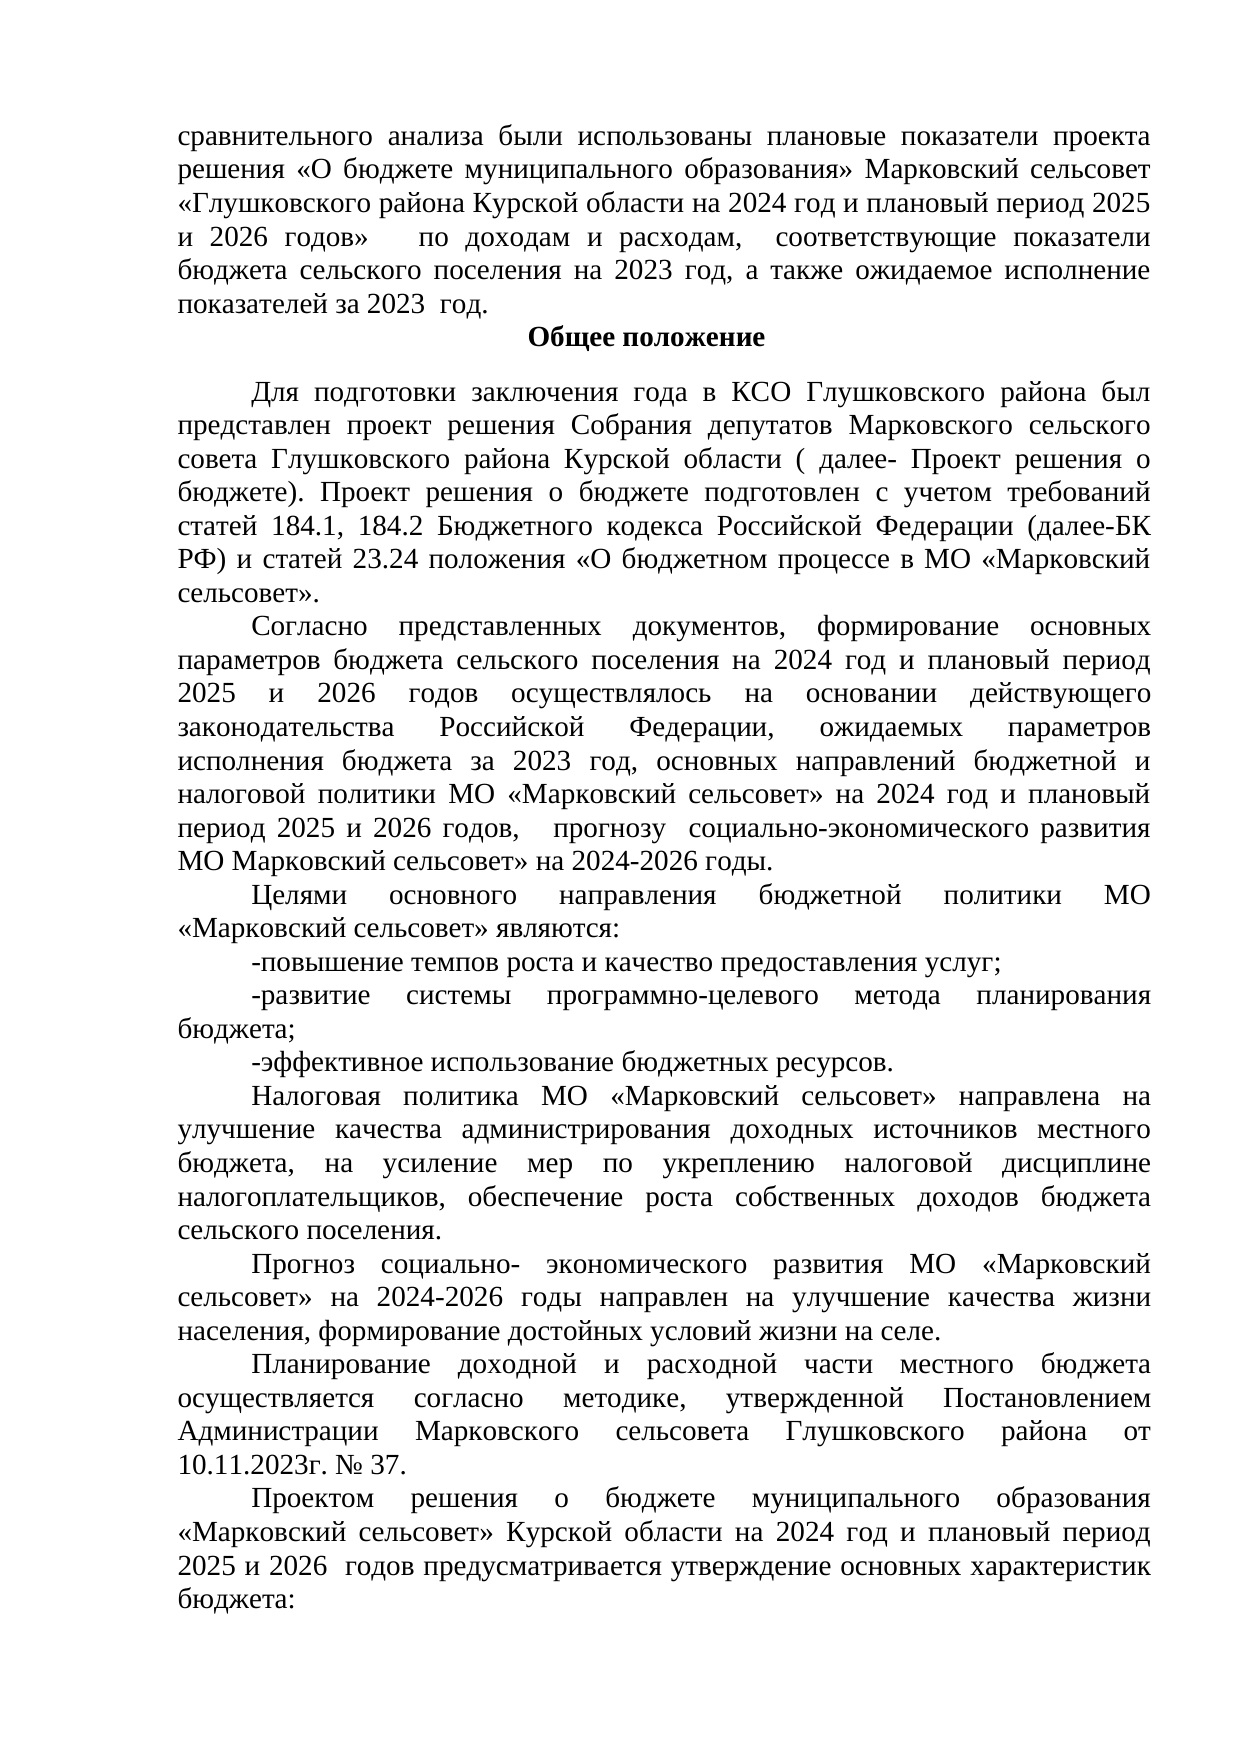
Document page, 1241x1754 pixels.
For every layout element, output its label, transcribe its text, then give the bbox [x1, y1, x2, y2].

text Проектом решения о бюджете муниципального образования «Марковский сельсовет» Курской области на 2024 год и плановый период 2025 и 2026 годов предусматривается утверждение основных характеристик бюджета: [177, 1481, 1152, 1615]
text -эффективное использование бюджетных ресурсов. [177, 1044, 1152, 1078]
text Целями основного направления бюджетной политики МО «Марковский сельсовет» являются: [177, 877, 1152, 944]
text Прогноз социально- экономического развития МО «Марковский сельсовет» на 2024-2026 годы направлен на улучшение качества жизни населения, формирование достойных условий жизни на селе. [177, 1246, 1152, 1346]
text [177, 118, 1152, 319]
text Для подготовки заключения года в КСО Глушковского района был представлен проект решения Собрания депутатов Марковского сельского совета Глушковского района Курской области ( далее- Проект решения о бюджете). Проект решения о бюджете подготовлен с учетом требований статей 184.1, 184.2 Бюджетного кодекса Российской Федерации (далее-БК РФ) и статей 23.24 положения «О бюджетном процессе в МО «Марковский сельсовет». [177, 374, 1152, 608]
text Планирование доходной и расходной части местного бюджета осуществляется согласно методике, утвержденной Постановлением Администрации Марковского сельсовета Глушковского района от 10.11.2023г. № 37. [177, 1346, 1152, 1481]
text -развитие системы программно-целевого метода планирования бюджета; [177, 977, 1152, 1044]
text -повышение темпов роста и качество предоставления услуг; [177, 944, 1152, 977]
text Налоговая политика МО «Марковский сельсовет» направлена на улучшение качества администрирования доходных источников местного бюджета, на усиление мер по укреплению налоговой дисциплине налогоплательщиков, обеспечение роста собственных доходов бюджета сельского поселения. [177, 1078, 1152, 1246]
text Согласно представленных документов, формирование основных параметров бюджета сельского поселения на 2024 год и плановый период 2025 и 2026 годов осуществлялось на основании действующего законодательства Российской Федерации, ожидаемых параметров исполнения бюджета за 2023 год, основных направлений бюджетной и налоговой политики МО «Марковский сельсовет» на 2024 год и плановый период 2025 и 2026 годов, прогнозу социально-экономического развития МО Марковский сельсовет» на 2024-2026 годы. [177, 608, 1152, 877]
text Общее положение [177, 319, 1152, 353]
